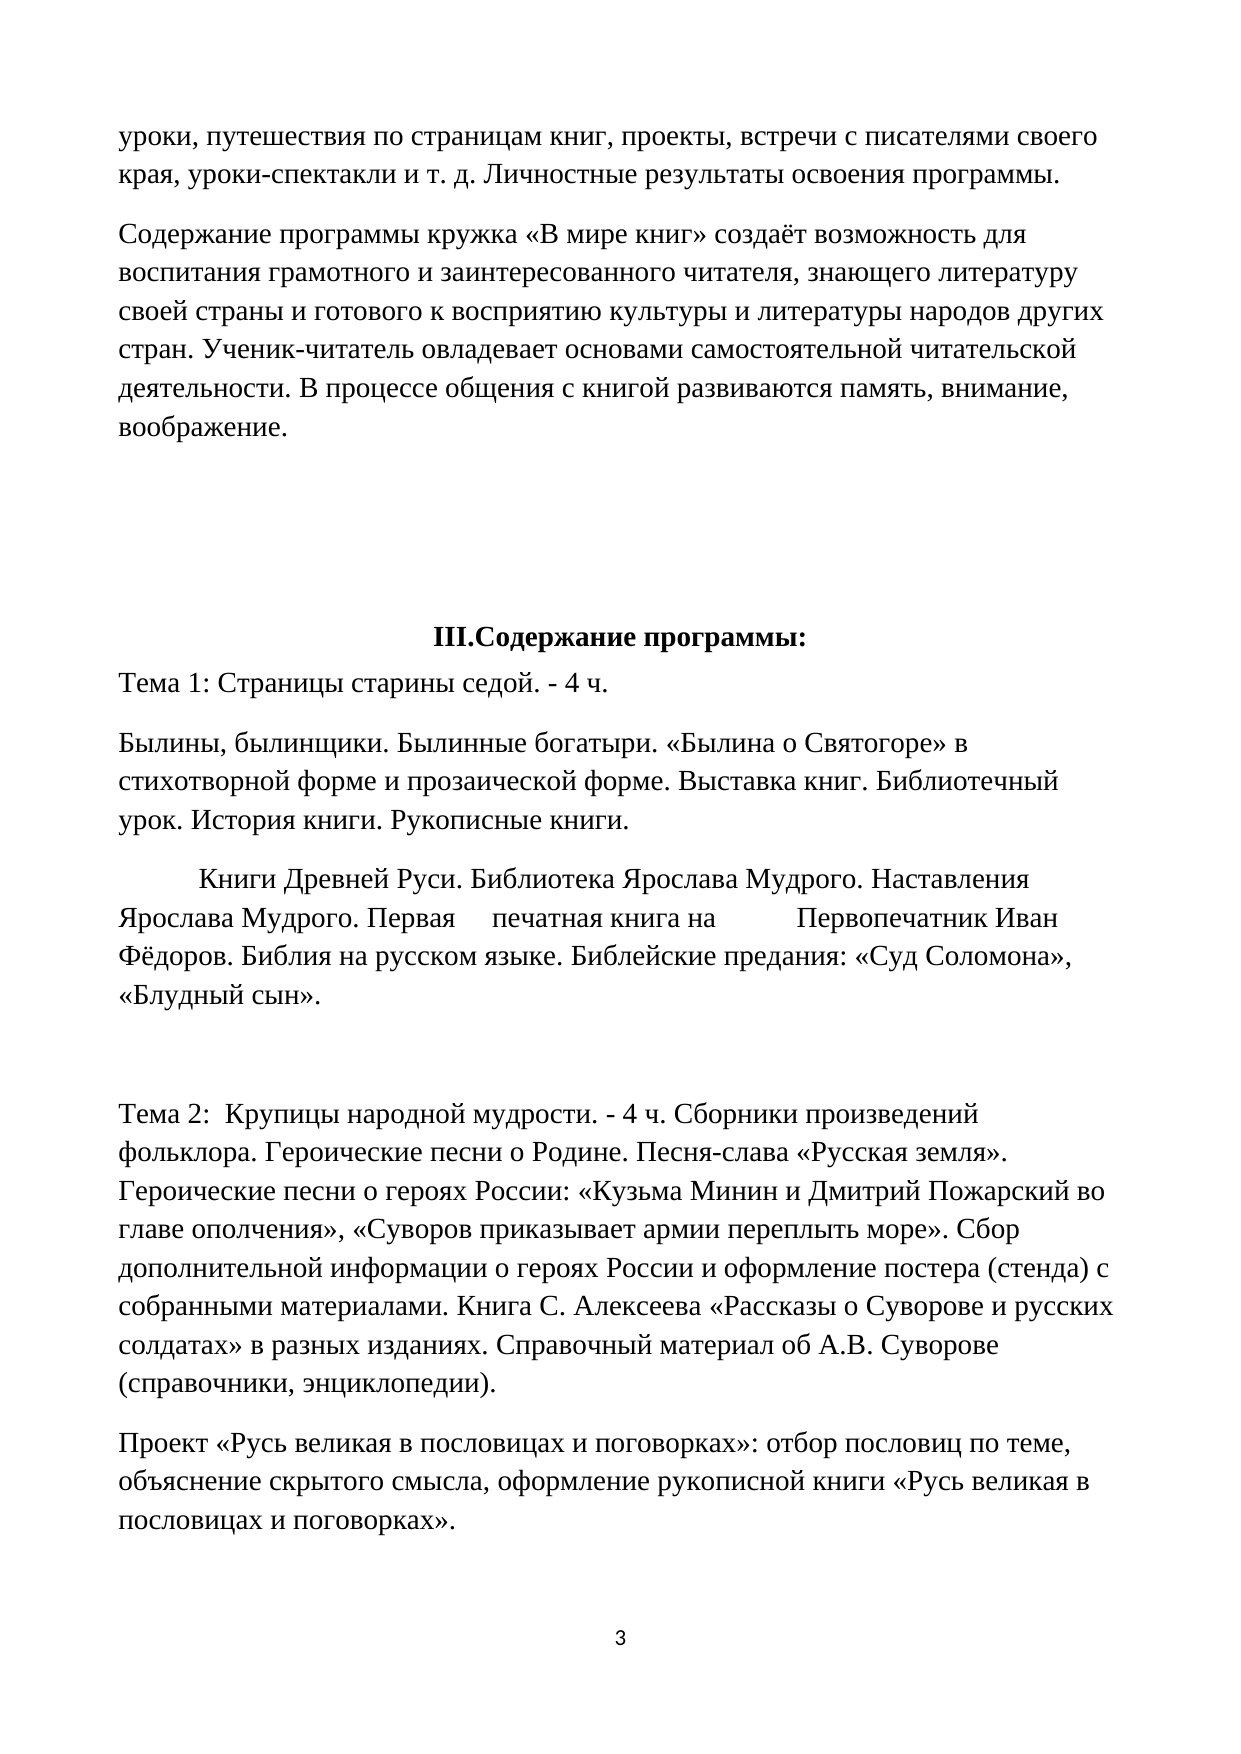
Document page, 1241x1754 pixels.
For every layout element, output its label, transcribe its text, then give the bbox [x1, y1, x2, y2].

text Былины, былинщики. Былинные богатыри. «Былина о Святогоре» в стихотворной форме и прозаической форме. Выставка книг. Библиотечный урок. История книги. Рукописные книги. [118, 725, 1122, 836]
text Проект «Русь великая в пословицах и поговорках»: отбор пословиц по теме, объяснение скрытого смысла, оформление рукописной книги «Русь великая в пословицах и поговорках». [118, 1425, 1122, 1536]
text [118, 118, 1122, 190]
text Тема 2: Крупицы народной мудрости. - 4 ч. Сборники произведений фольклора. Героические песни о Родине. Песня-слава «Русская земля». Героические песни о героях России: «Кузьма Минин и Дмитрий Пожарский во главе ополчения», «Суворов приказывает армии переплыть море». Сбор дополнительной информации о героях России и оформление постера (стенда) с собранными материалами. Книга С. Алексеева «Рассказы о Суворове и русских солдатах» в разных изданиях. Справочный материал об А.В. Суворове (справочники, энциклопедии). [118, 1096, 1122, 1399]
text III.Содержание программы: [118, 619, 1122, 653]
text Книги Древней Руси. Библиотека Ярослава Мудрого. Наставления Ярослава Мудрого. Первая печатная книга на Первопечатник Иван Фёдоров. Библия на русском языке. Библейские предания: «Суд Соломона», «Блудный сын». [118, 861, 1122, 1011]
text Тема 1: Страницы старины седой. - 4 ч. [118, 666, 1122, 699]
text Содержание программы кружка «В мире книг» создаёт возможность для воспитания грамотного и заинтересованного читателя, знающего литературу своей страны и готового к восприятию культуры и литературы народов других стран. Ученик-читатель овладевает основами самостоятельной читательской деятельности. В процессе общения с книгой развиваются память, внимание, воображение. [118, 216, 1122, 442]
